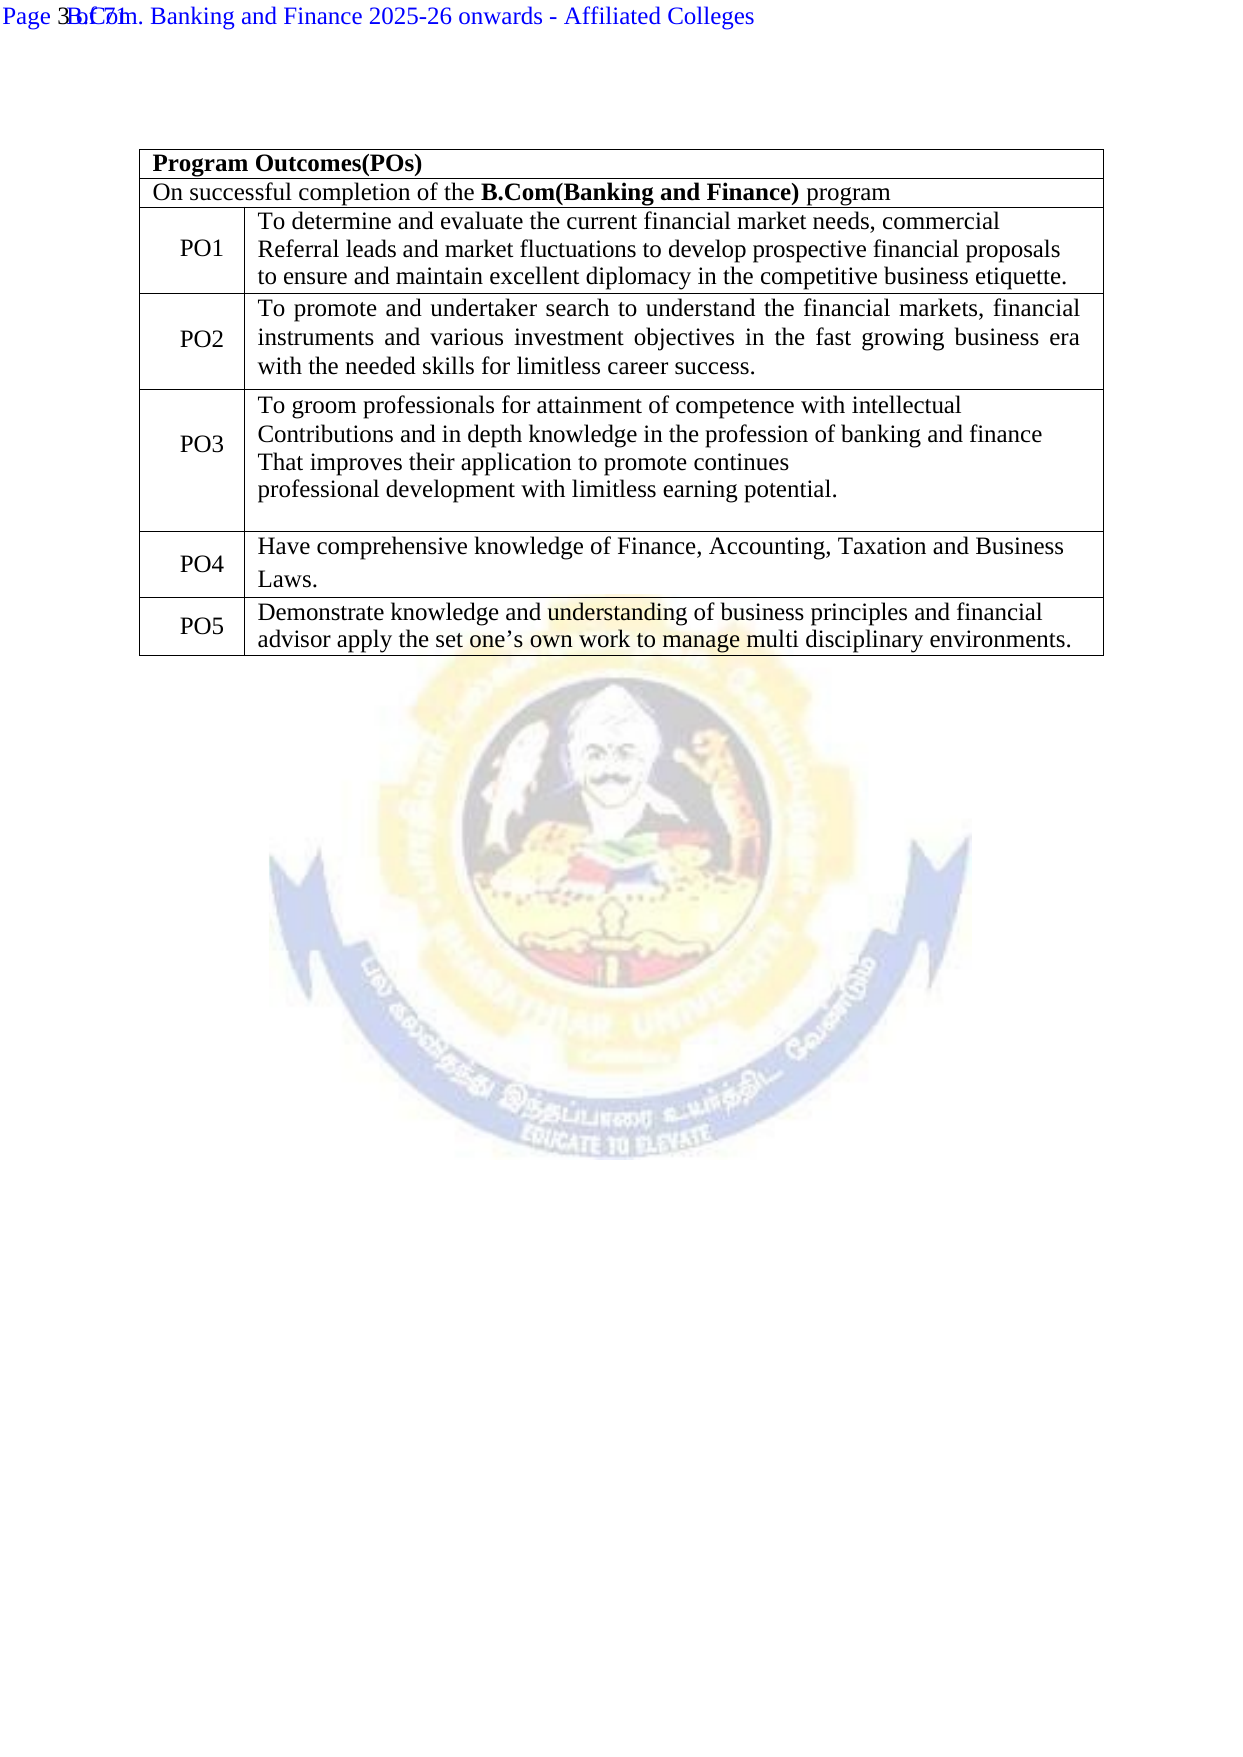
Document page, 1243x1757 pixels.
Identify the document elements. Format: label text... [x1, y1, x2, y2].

table_cell Have comprehensive knowledge of Finance, Accounting, Taxation and Business Laws. [245, 532, 1103, 597]
table_cell On successful completion of the B.Com(Banking and Finance) program [140, 179, 1103, 207]
table_cell PO2 [140, 294, 244, 389]
table_cell PO4 [140, 532, 244, 597]
table_cell To groom professionals for attainment of competence with intellectual Contributions and in depth knowledge in the profession of banking and finance That improves their application to promote continues professional development with limitless earning potential. [245, 390, 1103, 531]
picture [268, 656, 972, 1160]
table_cell Demonstrate knowledge and understanding of business principles and financial advisor apply the set one’s own work to manage multi disciplinary environments. [245, 598, 1103, 655]
table_cell To promote and undertaker search to understand the financial markets, financial instruments and various investment objectives in the fast growing business era with the needed skills for limitless career success. [245, 294, 1103, 389]
table_cell PO3 [140, 390, 244, 531]
table_header Program Outcomes(POs) [140, 150, 1103, 178]
table_cell PO5 [140, 598, 244, 655]
table_cell To determine and evaluate the current financial market needs, commercial Referral leads and market fluctuations to develop prospective financial proposals to ensure and maintain excellent diplomacy in the competitive business etiquette. [245, 208, 1103, 292]
table_cell PO1 [140, 208, 244, 292]
